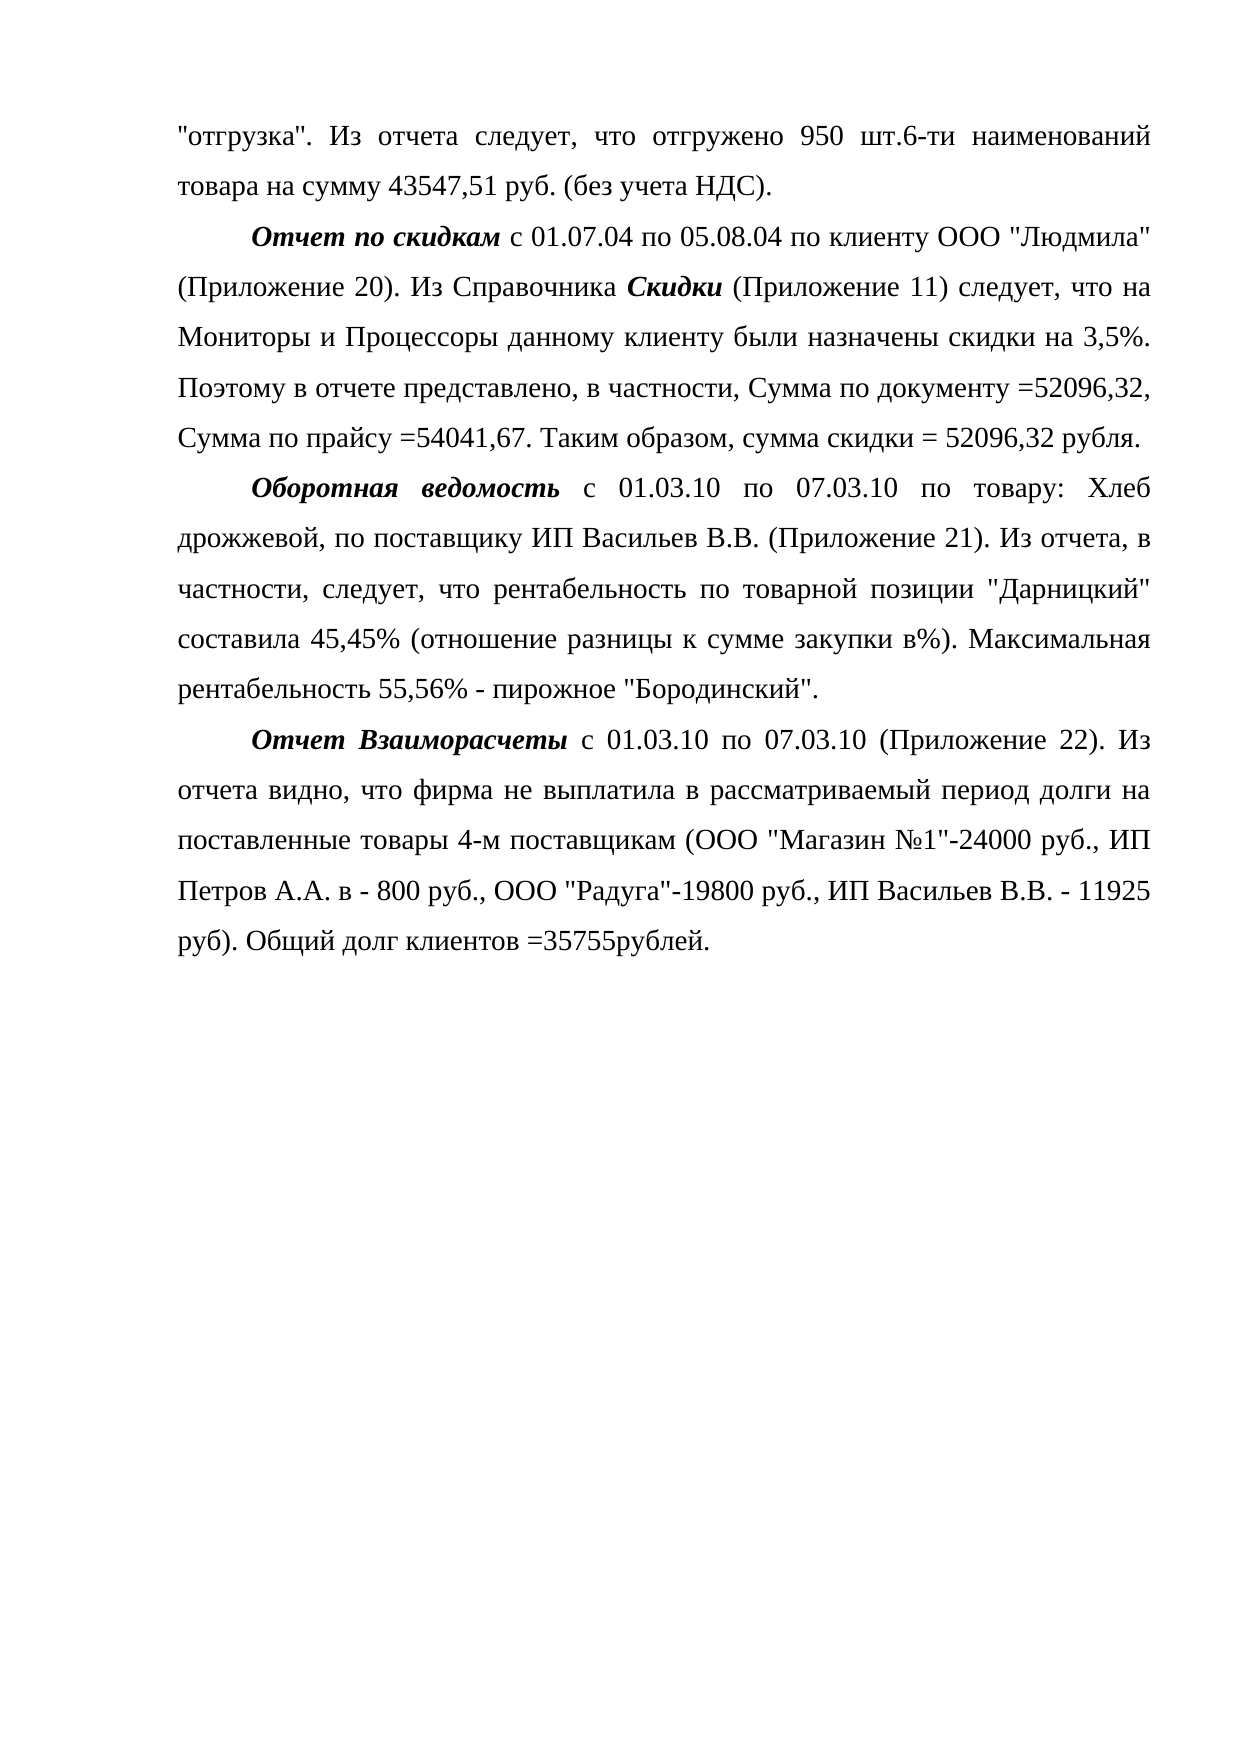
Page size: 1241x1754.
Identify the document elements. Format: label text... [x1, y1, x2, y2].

text Отчет по скидкам с 01.07.04 по 05.08.04 по клиенту ООО "Людмила" (Приложение 20). Из Справочника Скидки (Приложение 11) следует, что на Мониторы и Процессоры данному клиенту были назначены скидки на 3,5%. Поэтому в отчете представлено, в частности, Сумма по документу =52096,32, Сумма по прайсу =54041,67. Таким образом, сумма скидки = 52096,32 рубля. [177, 219, 1152, 453]
text Оборотная ведомость с 01.03.10 по 07.03.10 по товару: Хлеб дрожжевой, по поставщику ИП Васильев В.В. (Приложение 21). Из отчета, в частности, следует, что рентабельность по товарной позиции "Дарницкий" составила 45,45% (отношение разницы к сумме закупки в%). Максимальная рентабельность 55,56% - пирожное "Бородинский". [177, 470, 1152, 705]
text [177, 118, 1152, 202]
text Отчет Взаиморасчеты с 01.03.10 по 07.03.10 (Приложение 22). Из отчета видно, что фирма не выплатила в рассматриваемый период долги на поставленные товары 4-м поставщикам (ООО "Магазин №1"-24000 руб., ИП Петров А.А. в - 800 руб., ООО "Радуга"-19800 руб., ИП Васильев В.В. - 11925 руб). Общий долг клиентов =35755рублей. [177, 722, 1152, 957]
